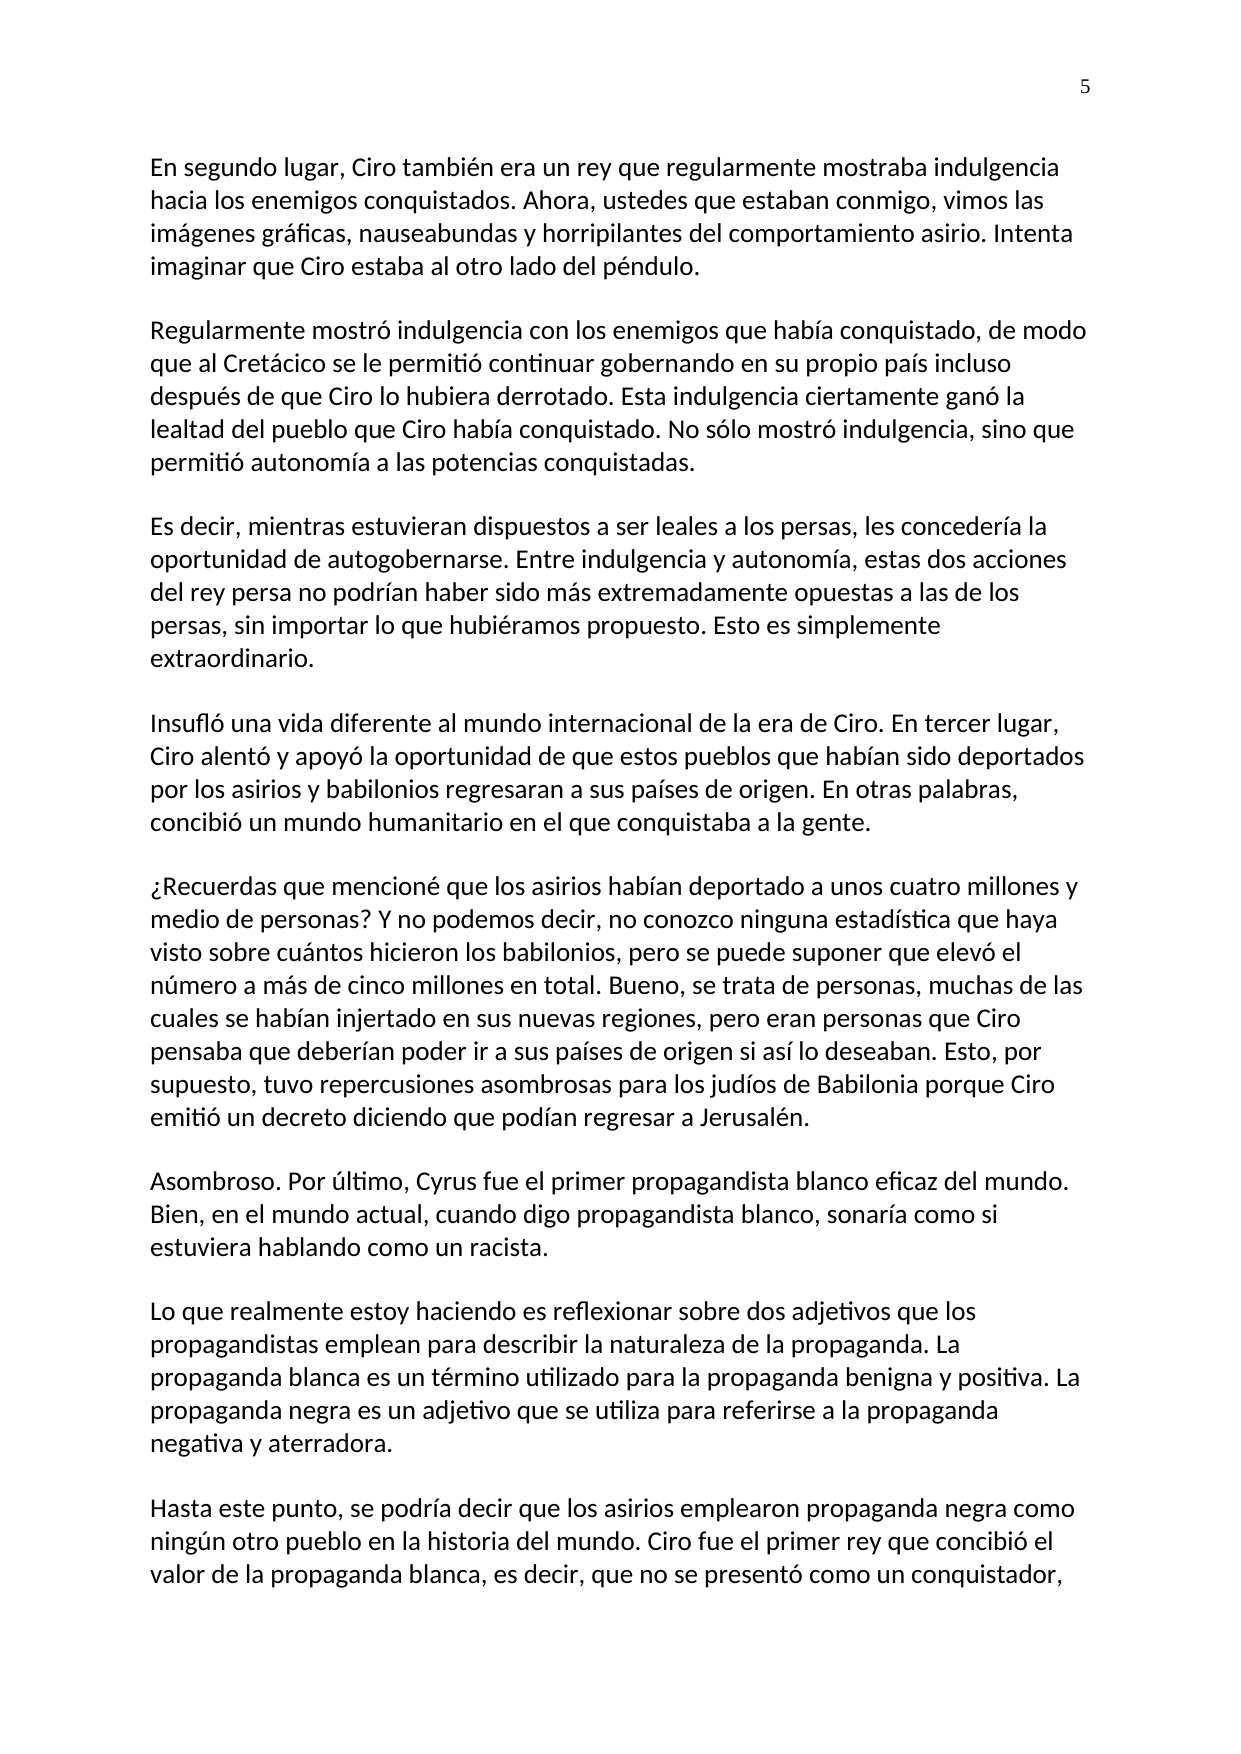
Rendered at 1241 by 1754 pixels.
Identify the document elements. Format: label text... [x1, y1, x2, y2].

text Asombroso. Por último, Cyrus fue el primer propagandista blanco eficaz del mundo. Bien, en el mundo actual, cuando digo propagandista blanco, sonaría como si estuviera hablando como un racista. [150, 1164, 1090, 1263]
text Es decir, mientras estuvieran dispuestos a ser leales a los persas, les concedería la oportunidad de autogobernarse. Entre indulgencia y autonomía, estas dos acciones del rey persa no podrían haber sido más extremadamente opuestas a las de los persas, sin importar lo que hubiéramos propuesto. Esto es simplemente extraordinario. [150, 509, 1090, 674]
text ¿Recuerdas que mencioné que los asirios habían deportado a unos cuatro millones y medio de personas? Y no podemos decir, no conozco ninguna estadística que haya visto sobre cuántos hicieron los babilonios, pero se puede suponer que elevó el número a más de cinco millones en total. Bueno, se trata de personas, muchas de las cuales se habían injertado en sus nuevas regiones, pero eran personas que Ciro pensaba que deberían poder ir a sus países de origen si así lo deseaban. Esto, por supuesto, tuvo repercusiones asombrosas para los judíos de Babilonia porque Ciro emitió un decreto diciendo que podían regresar a Jerusalén. [150, 869, 1090, 1133]
text Regularmente mostró indulgencia con los enemigos que había conquistado, de modo que al Cretácico se le permitió continuar gobernando en su propio país incluso después de que Ciro lo hubiera derrotado. Esta indulgencia ciertamente ganó la lealtad del pueblo que Ciro había conquistado. No sólo mostró indulgencia, sino que permitió autonomía a las potencias conquistadas. [150, 313, 1090, 478]
text Lo que realmente estoy haciendo es reflexionar sobre dos adjetivos que los propagandistas emplean para describir la naturaleza de la propaganda. La propaganda blanca es un término utilizado para la propaganda benigna y positiva. La propaganda negra es un adjetivo que se utiliza para referirse a la propaganda negativa y aterradora. [150, 1294, 1090, 1459]
text En segundo lugar, Ciro también era un rey que regularmente mostraba indulgencia hacia los enemigos conquistados. Ahora, ustedes que estaban conmigo, vimos las imágenes gráficas, nauseabundas y horripilantes del comportamiento asirio. Intenta imaginar que Ciro estaba al otro lado del péndulo. [150, 150, 1090, 282]
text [150, 1491, 1090, 1590]
text Insufló una vida diferente al mundo internacional de la era de Ciro. En tercer lugar, Ciro alentó y apoyó la oportunidad de que estos pueblos que habían sido deportados por los asirios y babilonios regresaran a sus países de origen. En otras palabras, concibió un mundo humanitario en el que conquistaba a la gente. [150, 706, 1090, 838]
